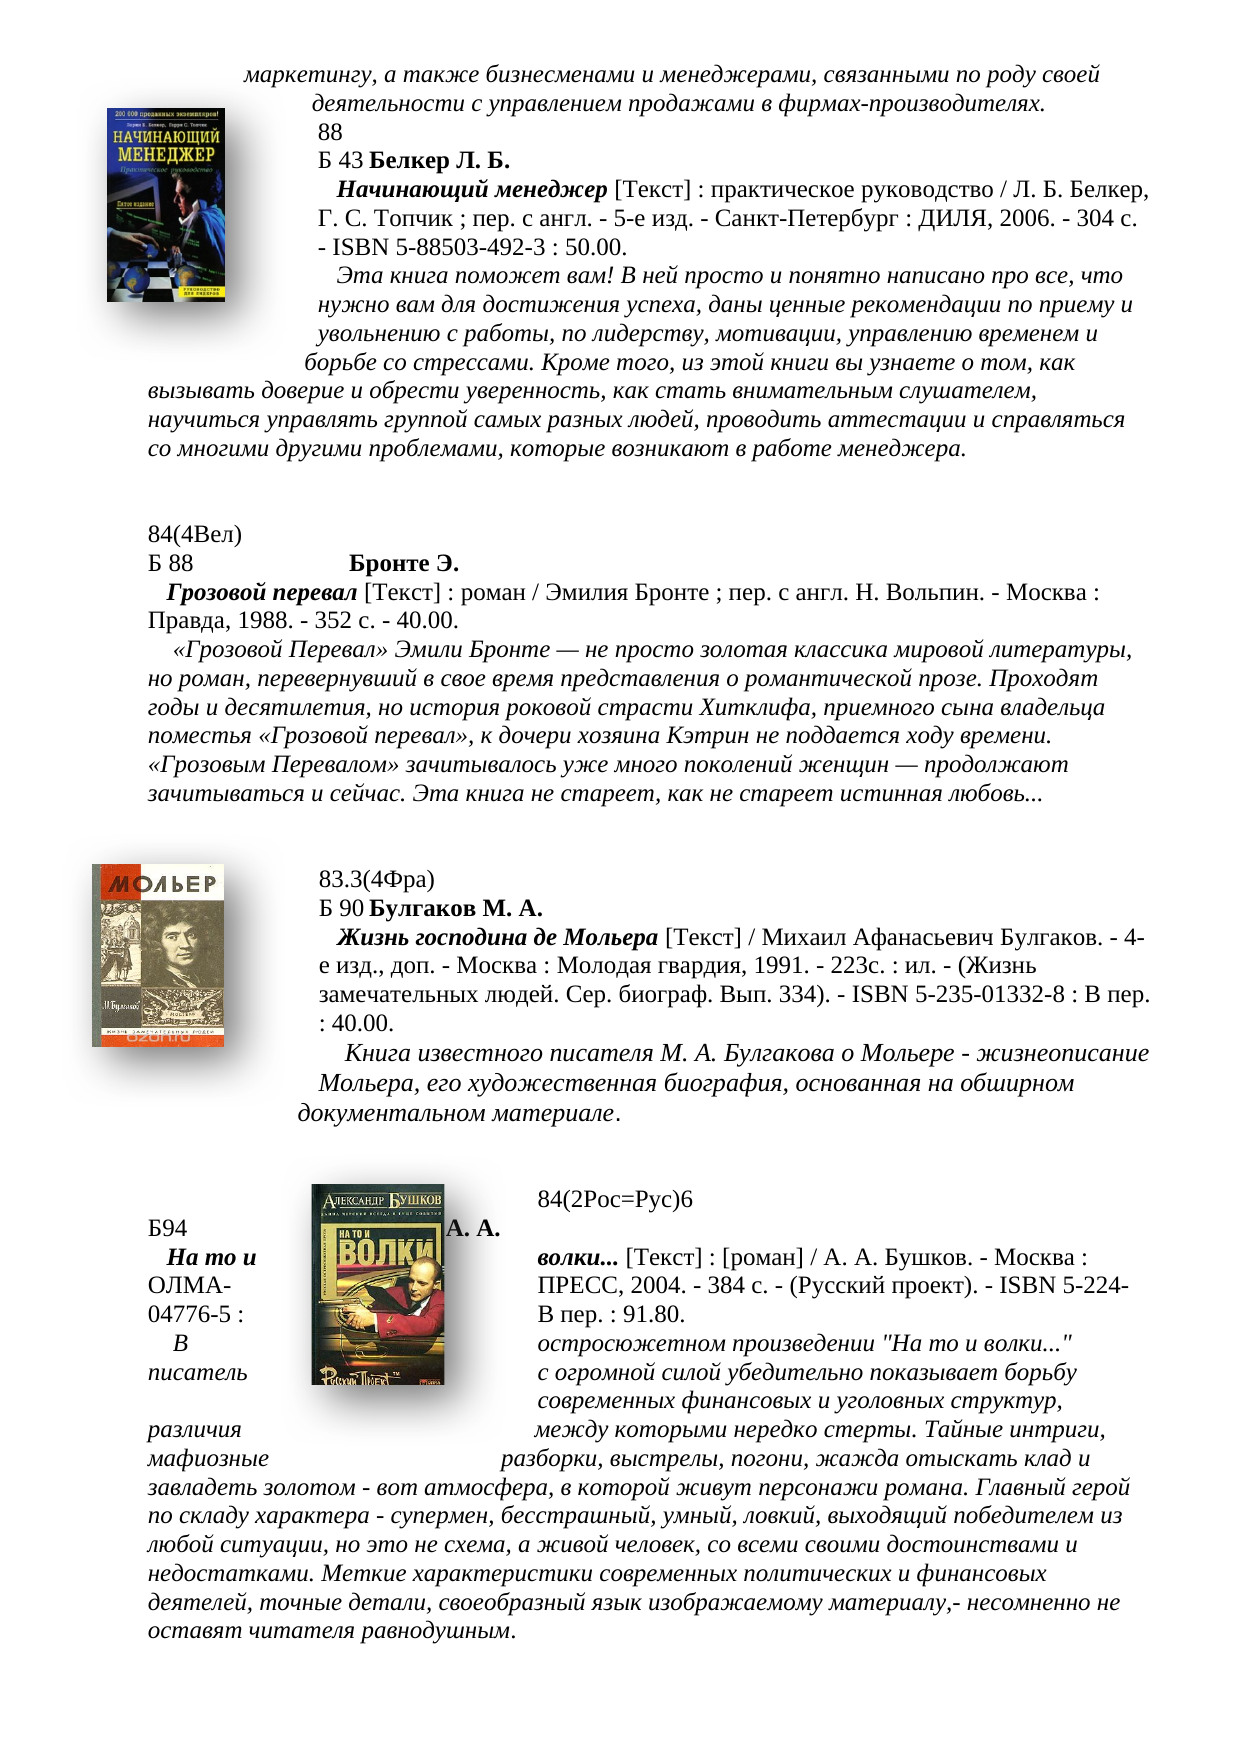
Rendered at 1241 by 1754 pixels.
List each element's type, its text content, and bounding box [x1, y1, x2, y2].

text 83.3(4Фра) Б 90 Булгаков М. А. Жизнь господина де Мольера [Текст] / Михаил Афанасьевич Булгаков. - 4-е изд., доп. - Москва : Молодая гвардия, 1991. - 223с. : ил. - (Жизнь замечательных людей. Сер. биограф. Вып. 334). - ISBN 5-235-01332-8 : В пер. : 40.00. [257, 864, 1152, 1037]
text 88 Б 43 Белкер Л. Б. Начинающий менеджер [Текст] : практическое руководство / Л. Б. Белкер, Г. С. Топчик ; пер. с англ. - 5-е изд. - Санкт-Петербург : ДИЛЯ, 2006. - 304 с. - ISBN 5-88503-492-3 : 50.00. Эта книга поможет вам! В ней просто и понятно написано про все, что нужно вам для достижения успеха, даны ценные рекомендации по приему и увольнению с работы, по лидерству, мотивации, управлению временем и борьбе со стрессами. Кроме того, из этой книги вы узнаете о том, как вызывать доверие и обрести уверенность, как стать внимательным слушателем, научиться управлять группой самых разных людей, проводить аттестации и справляться со многими другими проблемами, которые возникают в работе менеджера. [148, 117, 1152, 462]
picture [92, 864, 224, 1047]
picture [107, 108, 225, 302]
text Книга известного писателя М. А. Булгакова о Мольере - жизнеописание Мольера, его художественная биография, основанная на обширном документальном материале. [614, 1037, 1152, 1127]
text Книга известного писателя М. А. Булгакова о Мольере - жизнеописание Мольера, его художественная биография, основанная на обширном документальном материале. [148, 1037, 319, 1127]
picture [311, 1184, 445, 1385]
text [148, 59, 1152, 117]
text 84(2Рос=Рус)6 Б94 Бушков А. А. На то и волки... [Текст] : [роман] / А. А. Бушков. - Москва : ОЛМА-ПРЕСС, 2004. - 384 с. - (Русский проект). - ISBN 5-224-04776-5 : В пер. : 91.80. В остросюжетном произведении "На то и волки..." писатель с огромной силой убедительно показывает борьбу современных финансовых и уголовных структур, различия между которыми нередко стерты. Тайные интриги, мафиозные разборки, выстрелы, погони, жажда отыскать клад и завладеть золотом - вот атмосфера, в которой живут персонажи романа. Главный герой по складу характера - супермен, бесстрашный, умный, ловкий, выходящий победителем из любой ситуации, но это не схема, а живой человек, со всеми своими достоинствами и недостатками. Меткие характеристики современных политических и финансовых деятелей, точные детали, своеобразный язык изображаемому материалу,- несомненно не оставят читателя равнодушным. [148, 1184, 1152, 1644]
text 84(4Вел) Б 88 Бронте Э. Грозовой перевал [Текст] : роман / Эмилия Бронте ; пер. с англ. Н. Вольпин. - Москва : Правда, 1988. - 352 с. - 40.00. «Грозовой Перевал» Эмили Бронте — не просто золотая классика мировой литературы, но роман, перевернувший в свое время представления о романтической прозе. Проходят годы и десятилетия, но история роковой страсти Хитклифа, приемного сына владельца поместья «Грозовой перевал», к дочери хозяина Кэтрин не поддается ходу времени. «Грозовым Перевалом» зачитывалось уже много поколений женщин — продолжают зачитываться и сейчас. Эта книга не стареет, как не стареет истинная любовь... [148, 519, 1152, 807]
